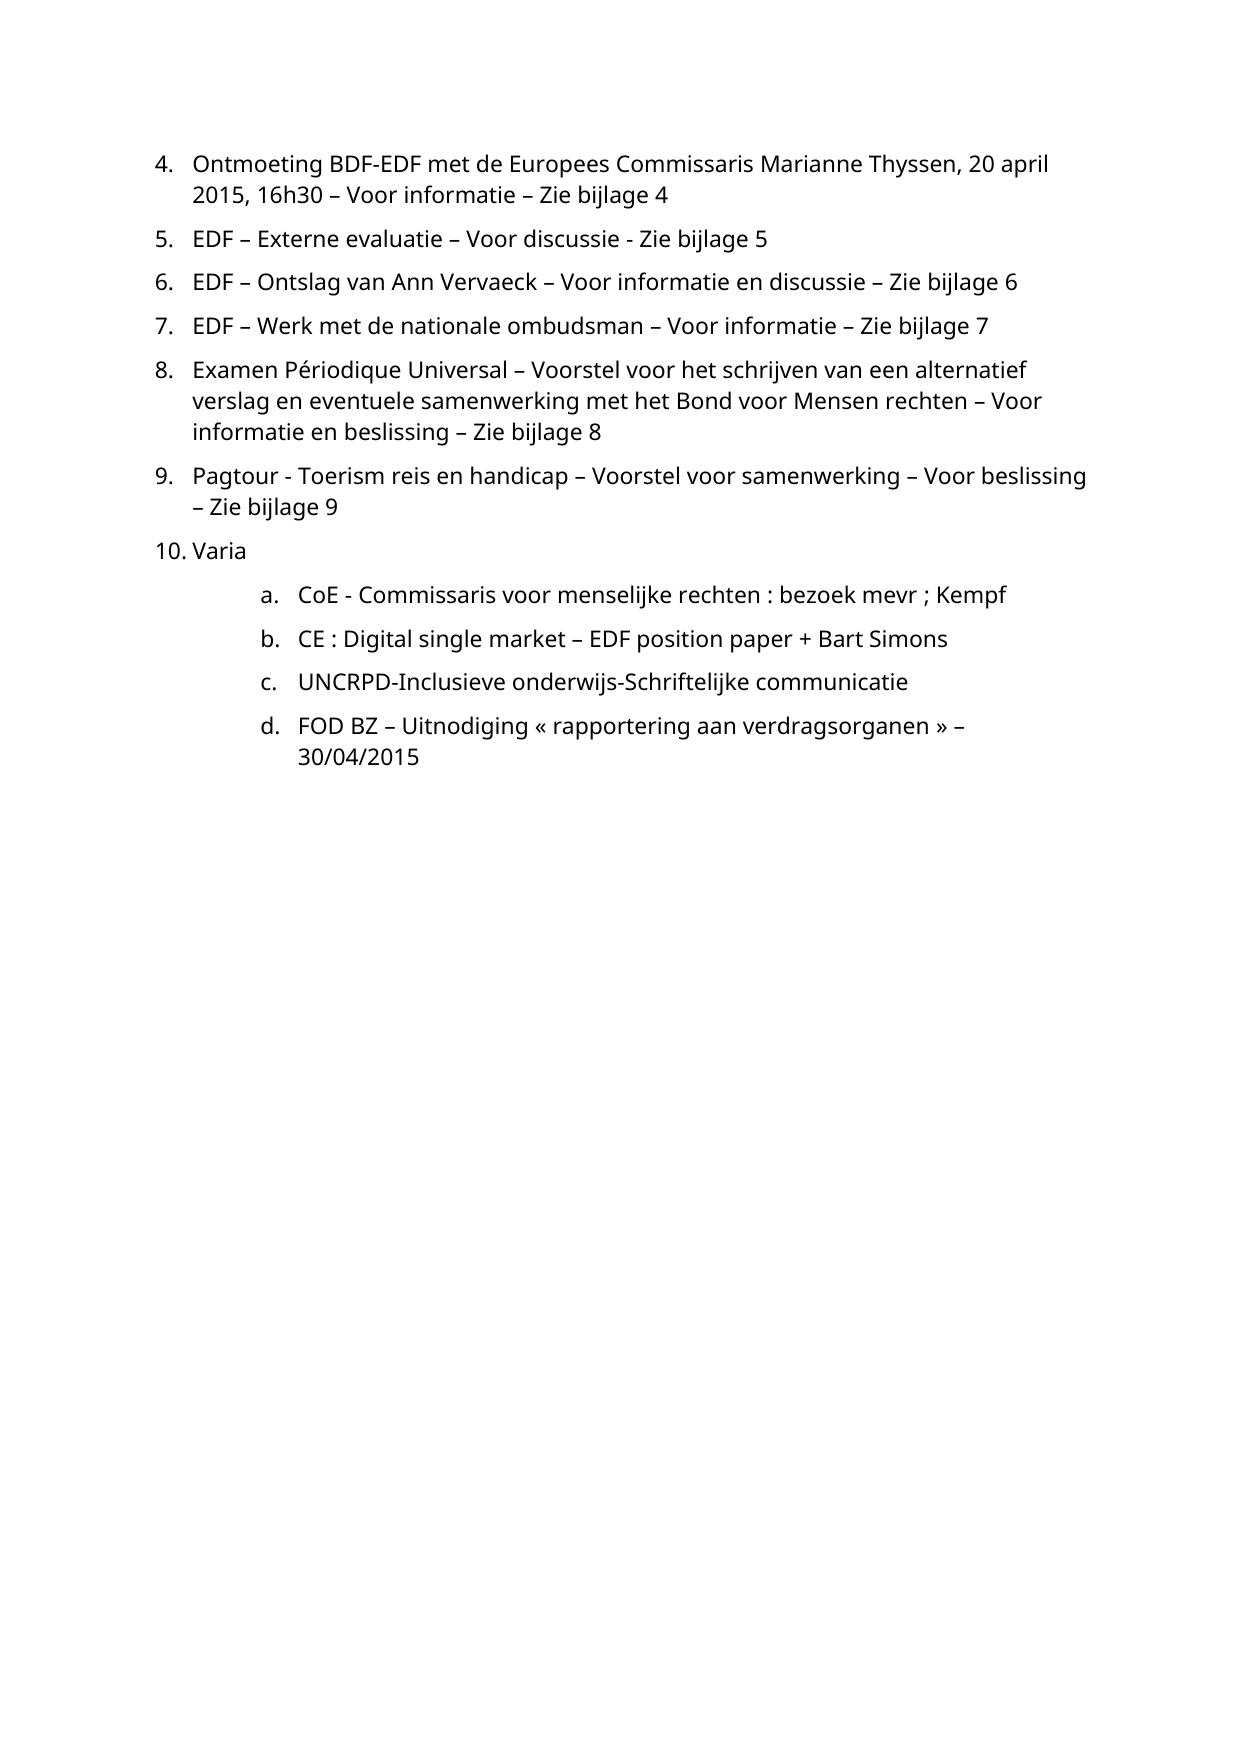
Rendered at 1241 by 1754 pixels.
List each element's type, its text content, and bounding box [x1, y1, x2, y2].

list CE : Digital single market – EDF position paper + Bart Simons [260, 623, 1093, 654]
list UNCRPD-Inclusieve onderwijs-Schriftelijke communicatie [260, 666, 1093, 698]
list Examen Périodique Universal – Voorstel voor het schrijven van een alternatief verslag en eventuele samenwerking met het Bond voor Mensen rechten – Voor informatie en beslissing – Zie bijlage 8 [154, 354, 1093, 448]
list Varia [154, 535, 1093, 566]
list CoE - Commissaris voor menselijke rechten : bezoek mevr ; Kempf [260, 579, 1093, 610]
list Ontmoeting BDF-EDF met de Europees Commissaris Marianne Thyssen, 20 april 2015, 16h30 – Voor informatie – Zie bijlage 4 [154, 148, 1093, 210]
list EDF – Ontslag van Ann Vervaeck – Voor informatie en discussie – Zie bijlage 6 [154, 266, 1093, 298]
list EDF – Werk met de nationale ombudsman – Voor informatie – Zie bijlage 7 [154, 310, 1093, 341]
list Pagtour - Toerism reis en handicap – Voorstel voor samenwerking – Voor beslissing – Zie bijlage 9 [154, 460, 1093, 523]
list FOD BZ – Uitnodiging « rapportering aan verdragsorganen » – 30/04/2015 [260, 710, 1093, 773]
list EDF – Externe evaluatie – Voor discussie - Zie bijlage 5 [154, 223, 1093, 254]
